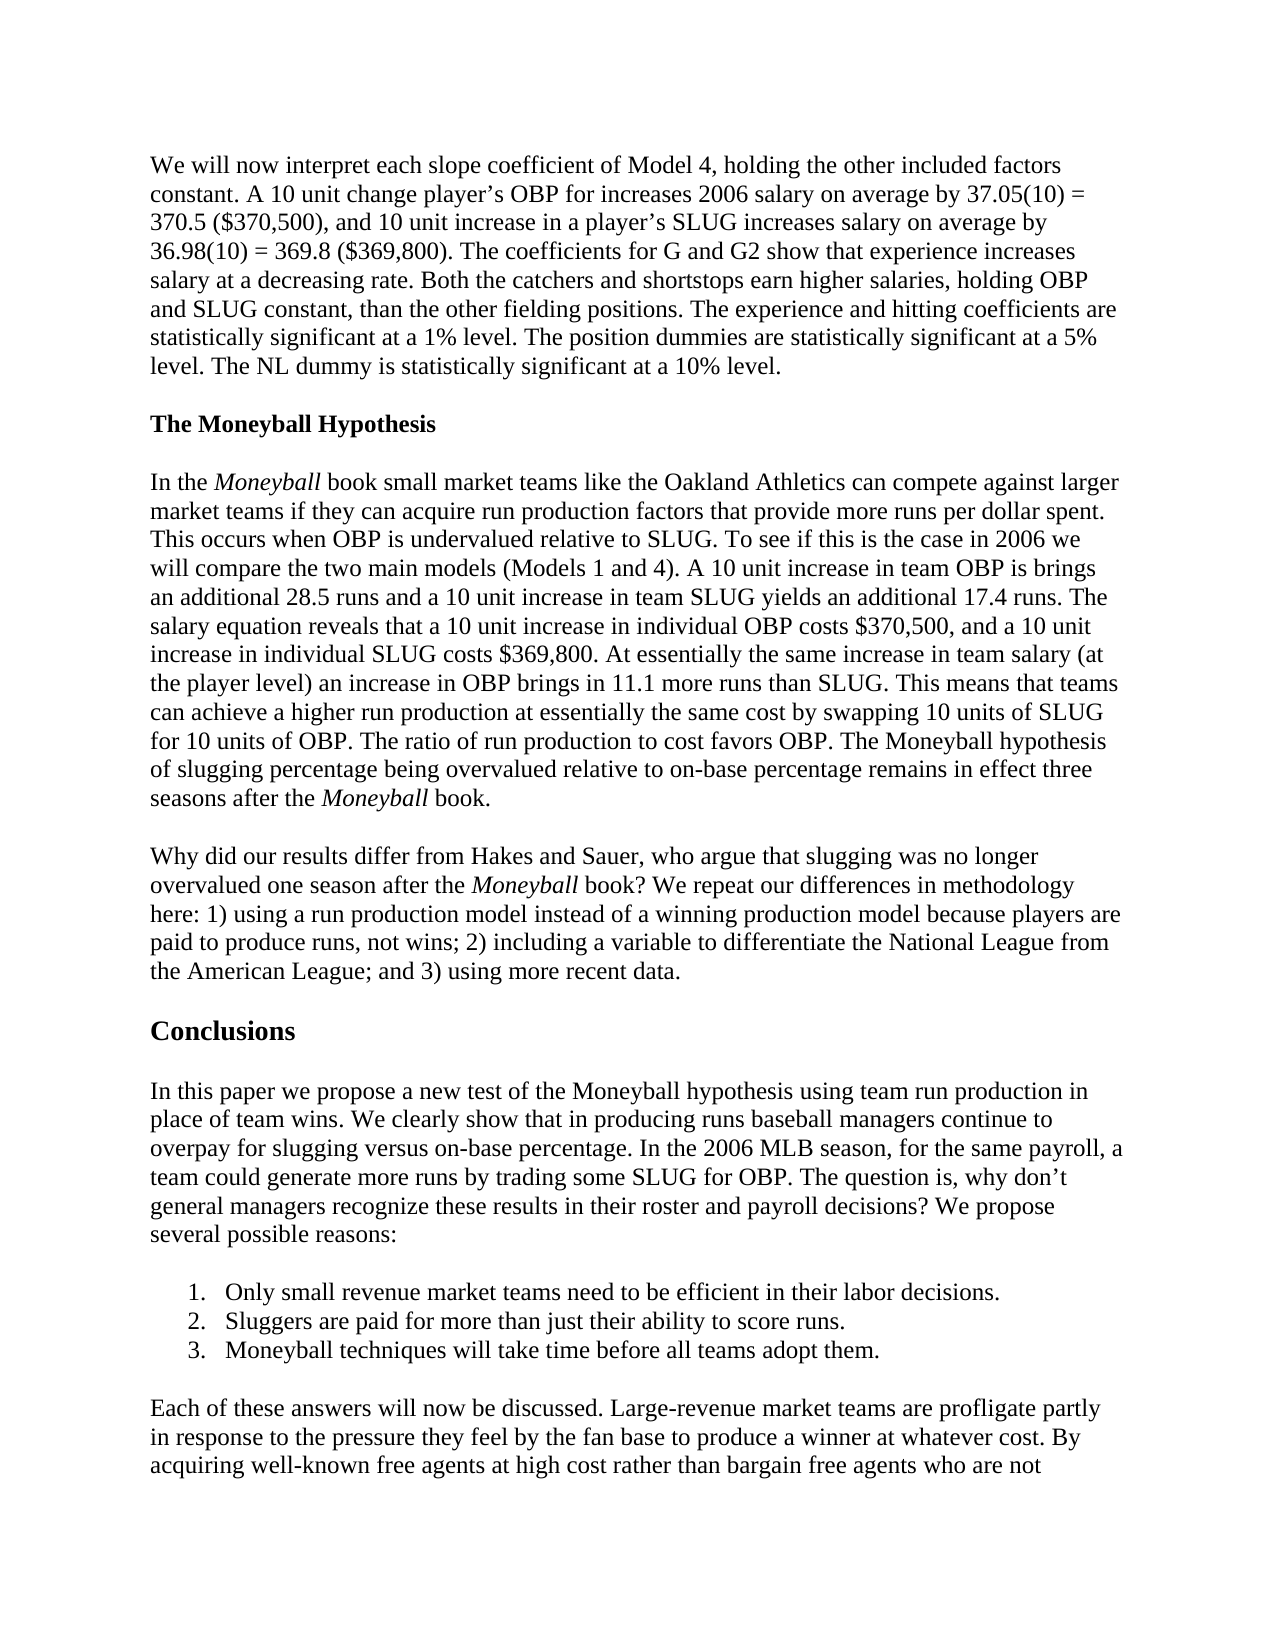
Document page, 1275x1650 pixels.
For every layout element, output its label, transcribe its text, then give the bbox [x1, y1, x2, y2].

list Moneyball techniques will take time before all teams adopt them. [187, 1335, 1125, 1364]
text The Moneyball Hypothesis [150, 409, 1125, 438]
text We will now interpret each slope coefficient of Model 4, holding the other included factors constant. A 10 unit change player’s OBP for increases 2006 salary on average by 37.05(10) = 370.5 ($370,500), and 10 unit increase in a player’s SLUG increases salary on average by 36.98(10) = 369.8 ($369,800). The coefficients for G and G2 show that experience increases salary at a decreasing rate. Both the catchers and shortstops earn higher salaries, holding OBP and SLUG constant, than the other fielding positions. The experience and hitting coefficients are statistically significant at a 1% level. The position dummies are statistically significant at a 5% level. The NL dummy is statistically significant at a 10% level. [150, 150, 1125, 380]
text Why did our results differ from Hakes and Sauer, who argue that slugging was no longer overvalued one season after the Moneyball book? We repeat our differences in methodology here: 1) using a run production model instead of a winning production model because players are paid to produce runs, not wins; 2) including a variable to differentiate the National League from the American League; and 3) using more recent data. [150, 841, 1125, 985]
text In this paper we propose a new test of the Moneyball hypothesis using team run production in place of team wins. We clearly show that in producing runs baseball managers continue to overpay for slugging versus on-base percentage. In the 2006 MLB season, for the same payroll, a team could generate more runs by trading some SLUG for OBP. The question is, why don’t general managers recognize these results in their roster and payroll decisions? We propose several possible reasons: [150, 1076, 1125, 1248]
list Sluggers are paid for more than just their ability to score runs. [187, 1306, 1125, 1335]
text Conclusions [150, 1014, 1125, 1047]
text In the Moneyball book small market teams like the Oakland Athletics can compete against larger market teams if they can acquire run production factors that provide more runs per dollar spent. This occurs when OBP is undervalued relative to SLUG. To see if this is the case in 2006 we will compare the two main models (Models 1 and 4). A 10 unit increase in team OBP is brings an additional 28.5 runs and a 10 unit increase in team SLUG yields an additional 17.4 runs. The salary equation reveals that a 10 unit increase in individual OBP costs $370,500, and a 10 unit increase in individual SLUG costs $369,800. At essentially the same increase in team salary (at the player level) an increase in OBP brings in 11.1 more runs than SLUG. This means that teams can achieve a higher run production at essentially the same cost by swapping 10 units of SLUG for 10 units of OBP. The ratio of run production to cost favors OBP. The Moneyball hypothesis of slugging percentage being overvalued relative to on-base percentage remains in effect three seasons after the Moneyball book. [150, 467, 1125, 812]
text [150, 1393, 1125, 1479]
list Only small revenue market teams need to be efficient in their labor decisions. [187, 1277, 1125, 1306]
